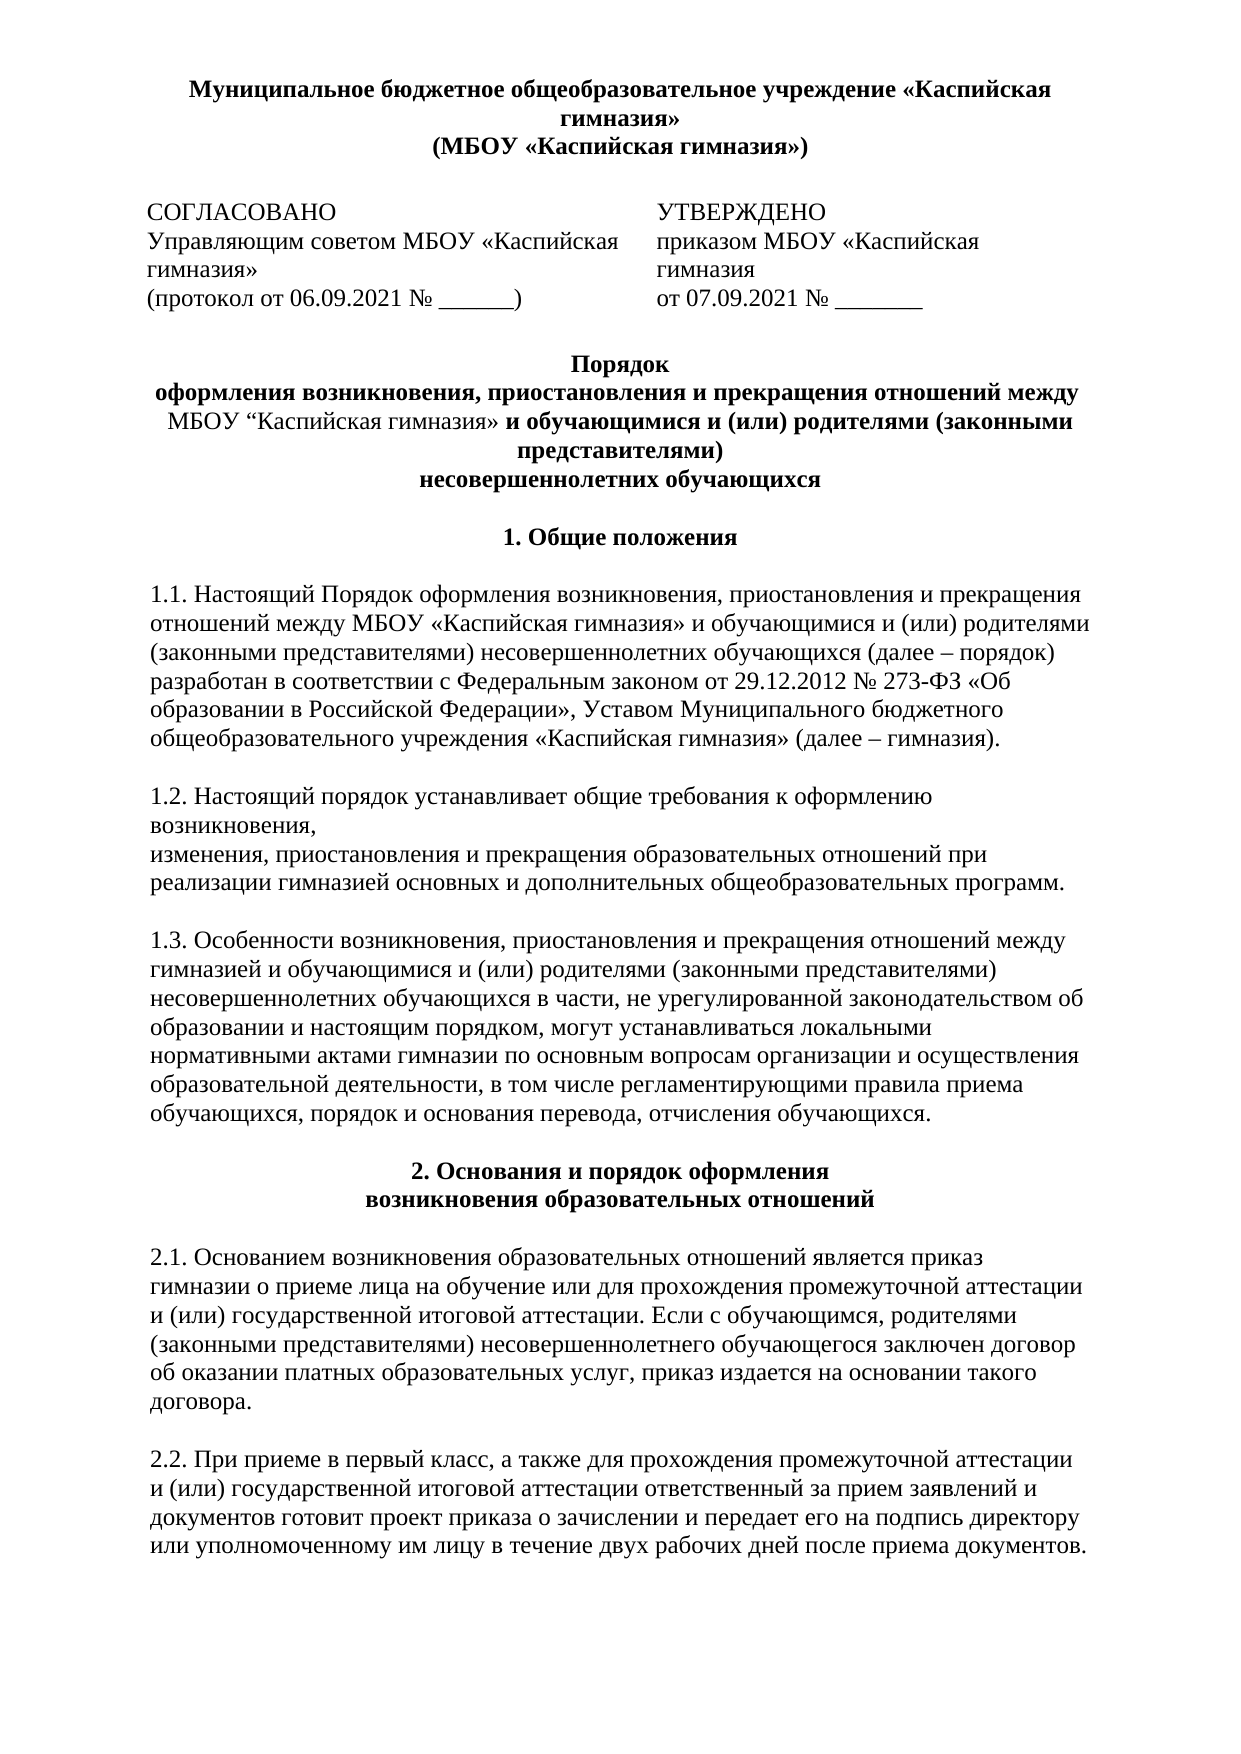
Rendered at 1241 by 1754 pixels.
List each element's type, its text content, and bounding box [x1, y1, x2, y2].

text 1.3. Особенности возникновения, приостановления и прекращения отношений между гимназией и обучающимися и (или) родителями (законными представителями) несовершеннолетних обучающихся в части, не урегулированной законодательством об образовании и настоящим порядком, могут устанавливаться локальными нормативными актами гимназии по основным вопросам организации и осуществления образовательной деятельности, в том числе регламентирующими правила приема обучающихся, порядок и основания перевода, отчисления обучающихся. [150, 925, 1090, 1127]
table_header УТВЕРЖДЕНО приказом МБОУ «Каспийская гимназия от 07.09.2021 № _______ [649, 189, 1077, 320]
text 1.2. Настоящий порядок устанавливает общие требования к оформлению возникновения, изменения, приостановления и прекращения образовательных отношений при реализации гимназией основных и дополнительных общеобразовательных программ. [150, 781, 1090, 896]
text 2.1. Основанием возникновения образовательных отношений является приказ гимназии о приеме лица на обучение или для прохождения промежуточной аттестации и (или) государственной итоговой аттестации. Если с обучающимся, родителями (законными представителями) несовершеннолетнего обучающегося заключен договор об оказании платных образовательных услуг, приказ издается на основании такого договора. [150, 1242, 1090, 1415]
text 1.1. Настоящий Порядок оформления возникновения, приостановления и прекращения отношений между МБОУ «Каспийская гимназия» и обучающимися и (или) родителями (законными представителями) несовершеннолетних обучающихся (далее – порядок) разработан в соответствии с Федеральным законом от 29.12.2012 № 273-ФЗ «Об образовании в Российской Федерации», Уставом Муниципального бюджетного общеобразовательного учреждения «Каспийская гимназия» (далее – гимназия). [150, 579, 1090, 752]
text 2.2. При приеме в первый класс, а также для прохождения промежуточной аттестации и (или) государственной итоговой аттестации ответственный за прием заявлений и документов готовит проект приказа о зачислении и передает его на подпись директору или уполномоченному им лицу в течение двух рабочих дней после приема документов. [150, 1444, 1090, 1559]
text 2. Основания и порядок оформления возникновения образовательных отношений [150, 1156, 1090, 1213]
text Порядок оформления возникновения, приостановления и прекращения отношений между МБОУ “Каспийская гимназия» и обучающимися и (или) родителями (законными представителями) несовершеннолетних обучающихся [150, 349, 1090, 492]
table_header СОГЛАСОВАНО Управляющим советом МБОУ «Каспийская гимназия» (протокол от 06.09.2021 № ______) [139, 189, 648, 320]
text Муниципальное бюджетное общеобразовательное учреждение «Каспийская гимназия» (МБОУ «Каспийская гимназия») [150, 74, 1090, 160]
text 1. Общие положения [150, 522, 1090, 550]
